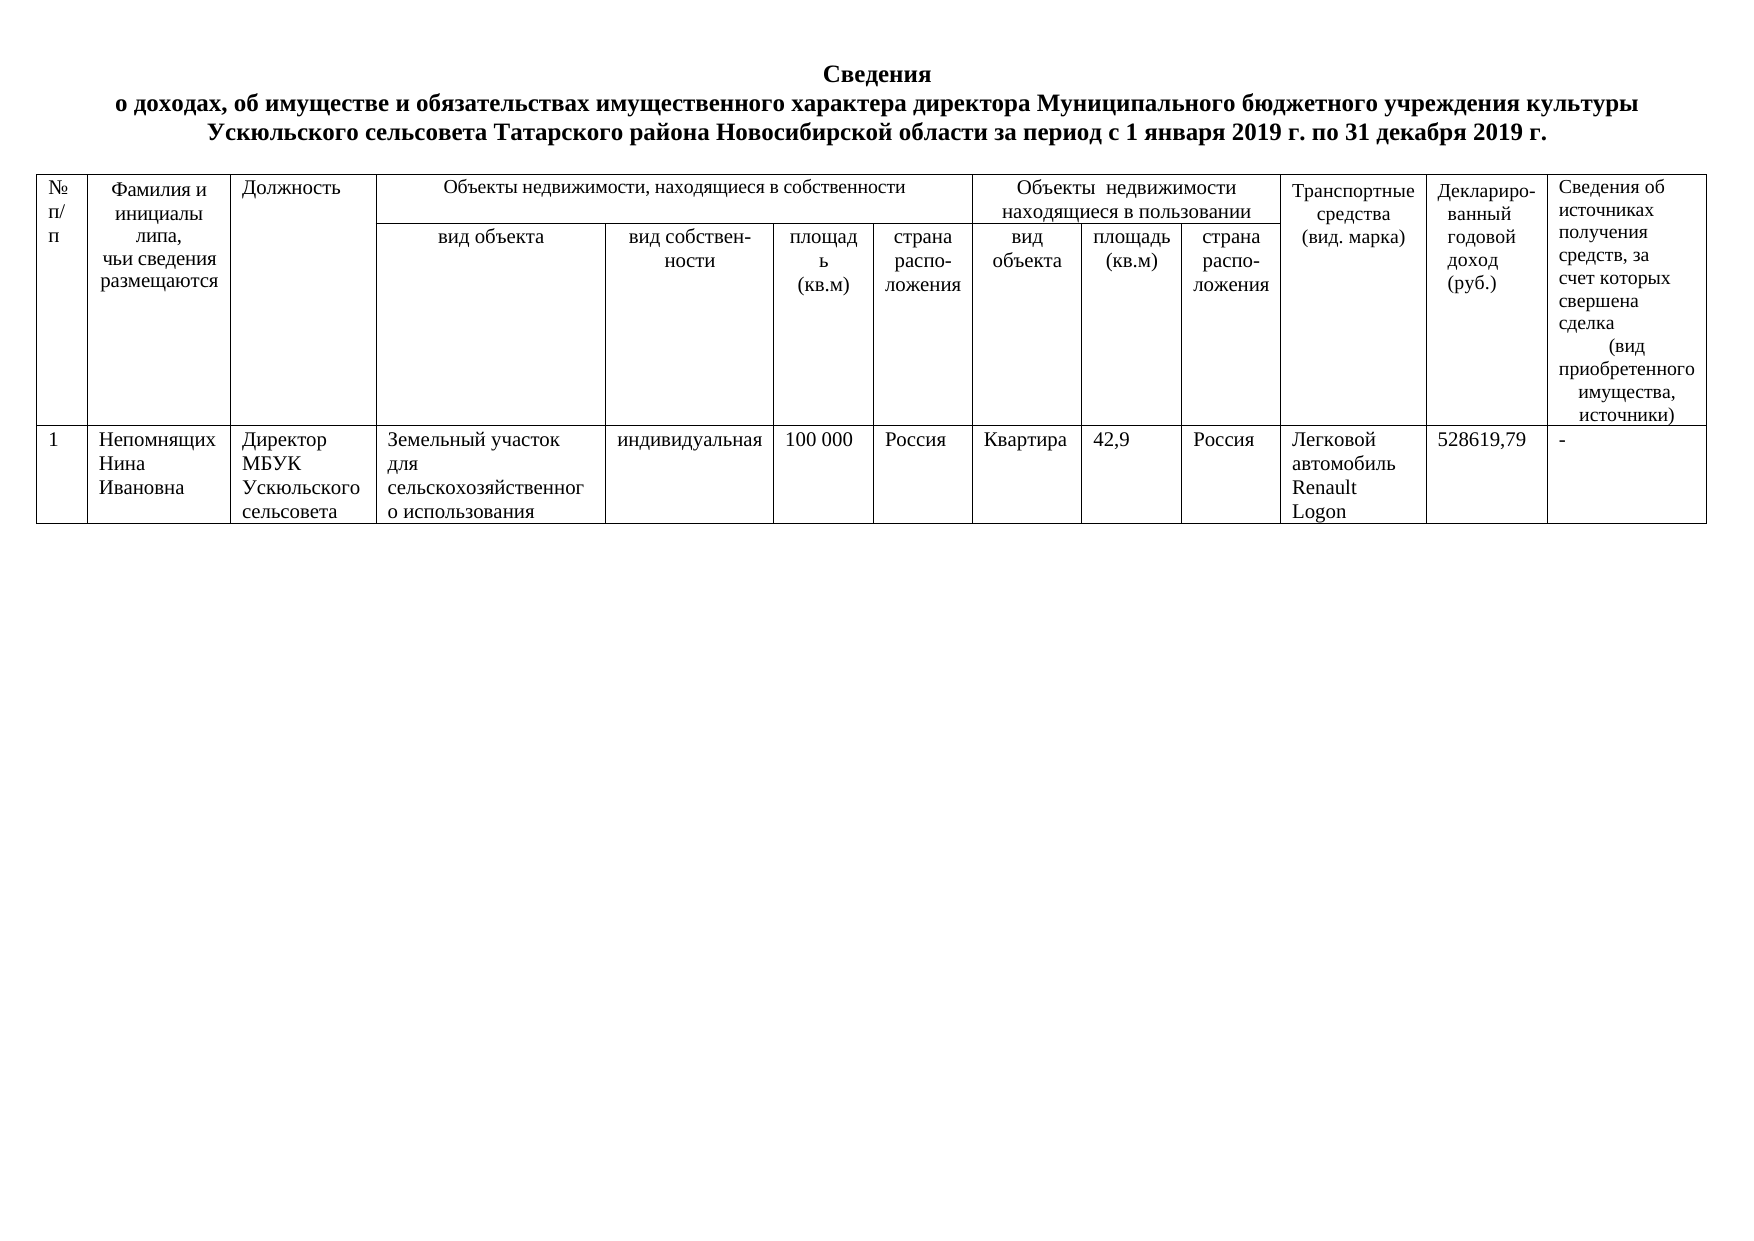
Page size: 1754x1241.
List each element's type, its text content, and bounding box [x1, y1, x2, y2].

table_header Должность [231, 175, 376, 425]
table_cell площадь (кв.м) [1082, 224, 1181, 425]
table_header Объекты недвижимости, находящиеся в собственности [377, 175, 972, 223]
table_cell Легковой автомобиль Renault Logon [1281, 426, 1426, 523]
table_cell вид объекта [973, 224, 1081, 425]
table_header № п/п [37, 175, 87, 425]
table_cell - [1548, 426, 1706, 523]
table_cell вид собствен-ности [606, 224, 773, 425]
table_cell 528619,79 [1427, 426, 1547, 523]
table_cell индивидуальная [606, 426, 773, 523]
table_header Сведения об источниках I получения средств, за счет которых | свершена сделка I (вид приобретенного имущества, источники) [1548, 175, 1706, 425]
table_cell страна распо-ложения [1182, 224, 1280, 425]
table_cell Россия [1182, 426, 1280, 523]
table_cell вид объекта [377, 224, 605, 425]
table_cell 42,9 [1082, 426, 1181, 523]
table_cell Квартира [973, 426, 1081, 523]
table_cell 1 [37, 426, 87, 523]
table_cell страна распо-ложения [874, 224, 972, 425]
table_header Объекты недвижимости находящиеся в пользовании [973, 175, 1280, 223]
table_header Деклариро- ванный годовой доход (руб.) [1427, 175, 1547, 425]
table_cell Россия [874, 426, 972, 523]
table_cell Земельный участок для сельскохозяйственного использования [377, 426, 605, 523]
table_cell 100 000 [774, 426, 873, 523]
text о доходах, об имуществе и обязательствах имущественного характера директора Муниципального бюджетного учреждения культуры Ускюльского сельсовета Татарского района Новосибирской области за период с 1 января . по 31 декабря 2019 г. [59, 88, 1695, 145]
table_header Транспортные средства (вид. марка) [1281, 175, 1426, 425]
table_cell площадь (кв.м) [774, 224, 873, 425]
text Сведения [59, 59, 1695, 88]
table_header Фамилия и инициалы липа, чьи сведения размещаются [88, 175, 230, 425]
table_cell Директор МБУК Ускюльского сельсовета [231, 426, 376, 523]
table_cell Непомнящих Нина Ивановна [88, 426, 230, 523]
